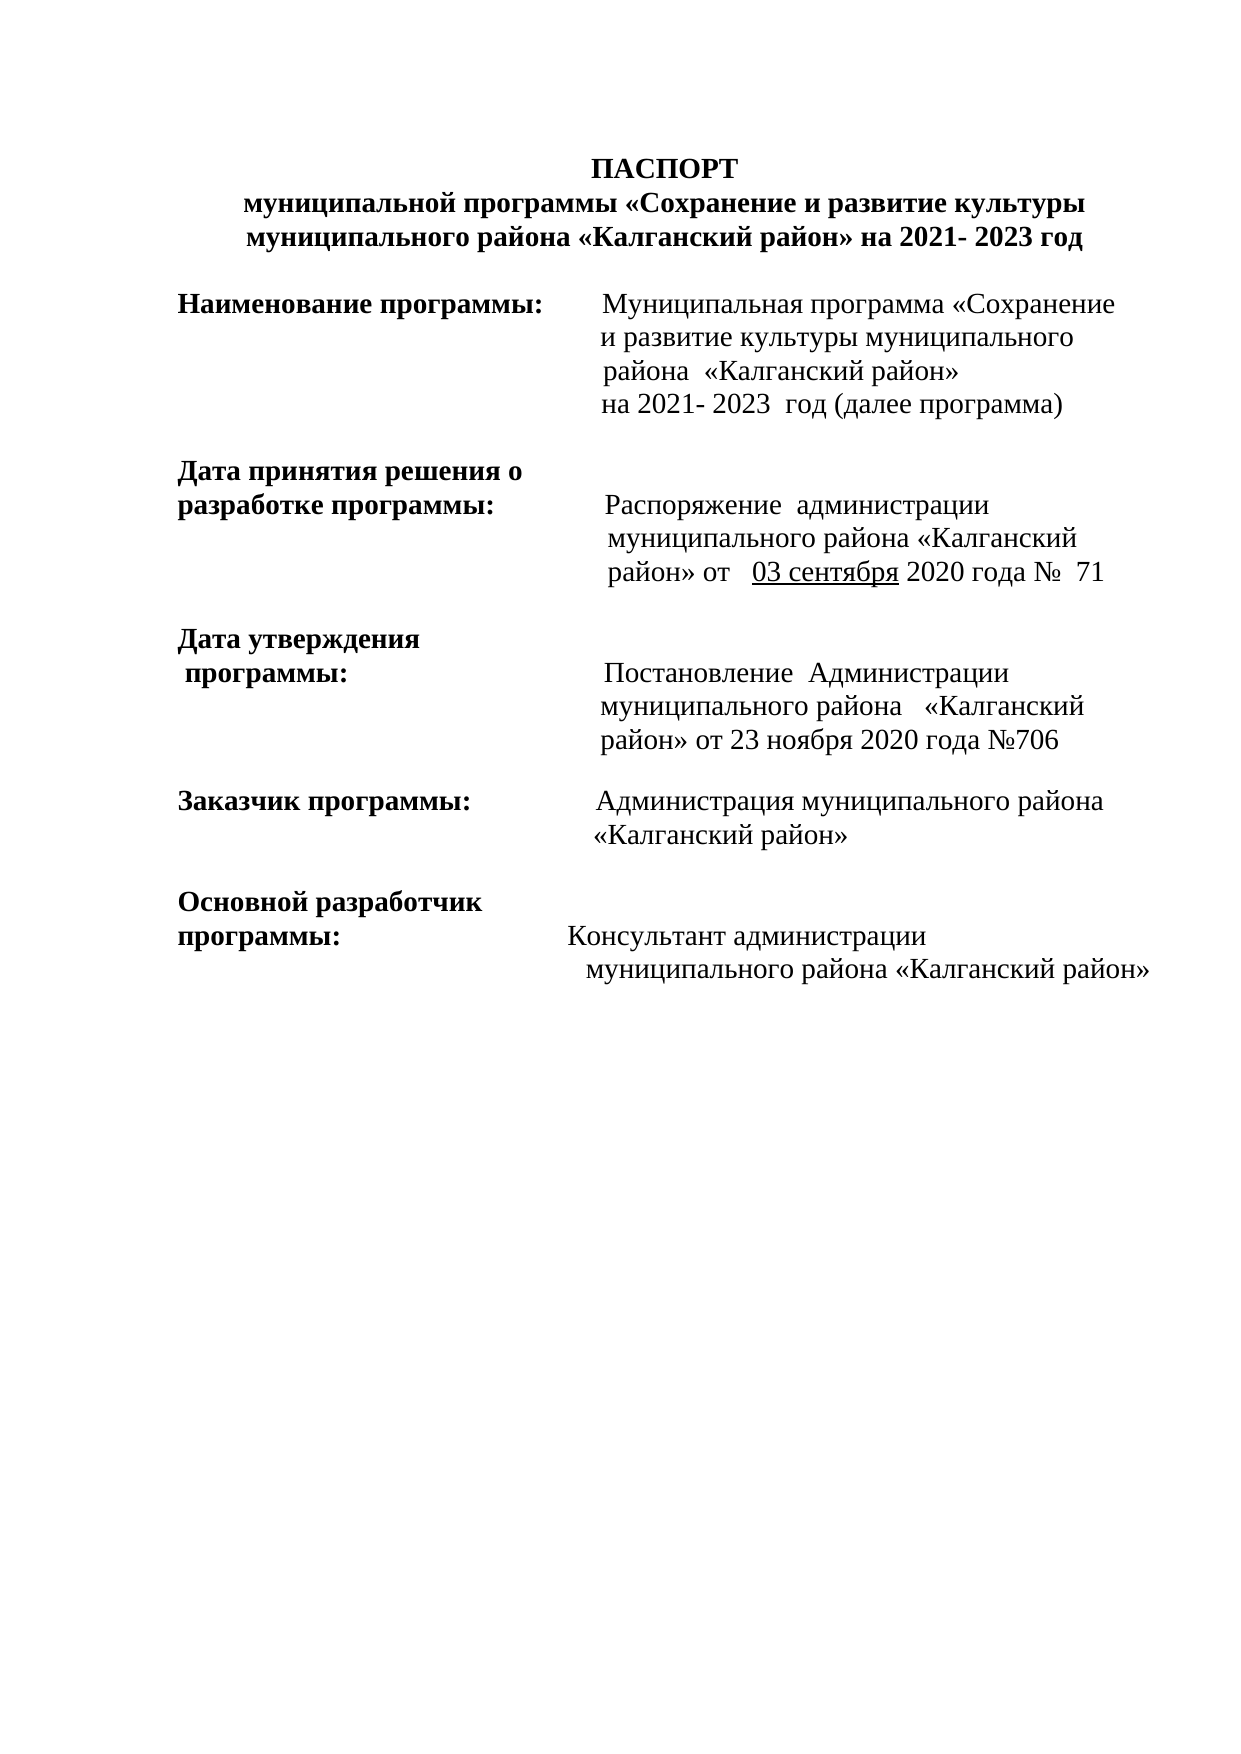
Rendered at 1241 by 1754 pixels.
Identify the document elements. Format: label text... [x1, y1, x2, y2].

text район» от 23 ноября 2020 года №706 [177, 722, 1152, 755]
text муниципального района «Калганский [177, 521, 1152, 554]
text Наименование программы: Муниципальная программа «Сохранение [177, 286, 1152, 319]
text Дата принятия решения о [177, 453, 1152, 487]
text разработке программы: Распоряжение администрации [177, 487, 1152, 521]
text муниципального района «Калганский [177, 688, 1152, 722]
text муниципального района «Калганский район» на 2021- 2023 год [177, 219, 1152, 252]
text район» от 03 сентября 2020 года № 71 [177, 554, 1152, 588]
text муниципального района «Калганский район» [177, 951, 1152, 985]
text программы: Постановление Администрации [177, 655, 1152, 688]
text и развитие культуры муниципального [177, 319, 1152, 353]
text на 2021- 2023 год (далее программа) [177, 386, 1152, 420]
text ПАСПОРТ [177, 152, 1152, 185]
text программы: Консультант администрации [177, 918, 1152, 951]
text района «Калганский район» [177, 353, 1152, 386]
text «Калганский район» [177, 817, 1152, 851]
text Заказчик программы: Администрация муниципального района [177, 783, 1152, 817]
text Дата утверждения [177, 621, 1152, 655]
text Основной разработчик [177, 884, 1152, 918]
text муниципальной программы «Сохранение и развитие культуры [177, 185, 1152, 219]
